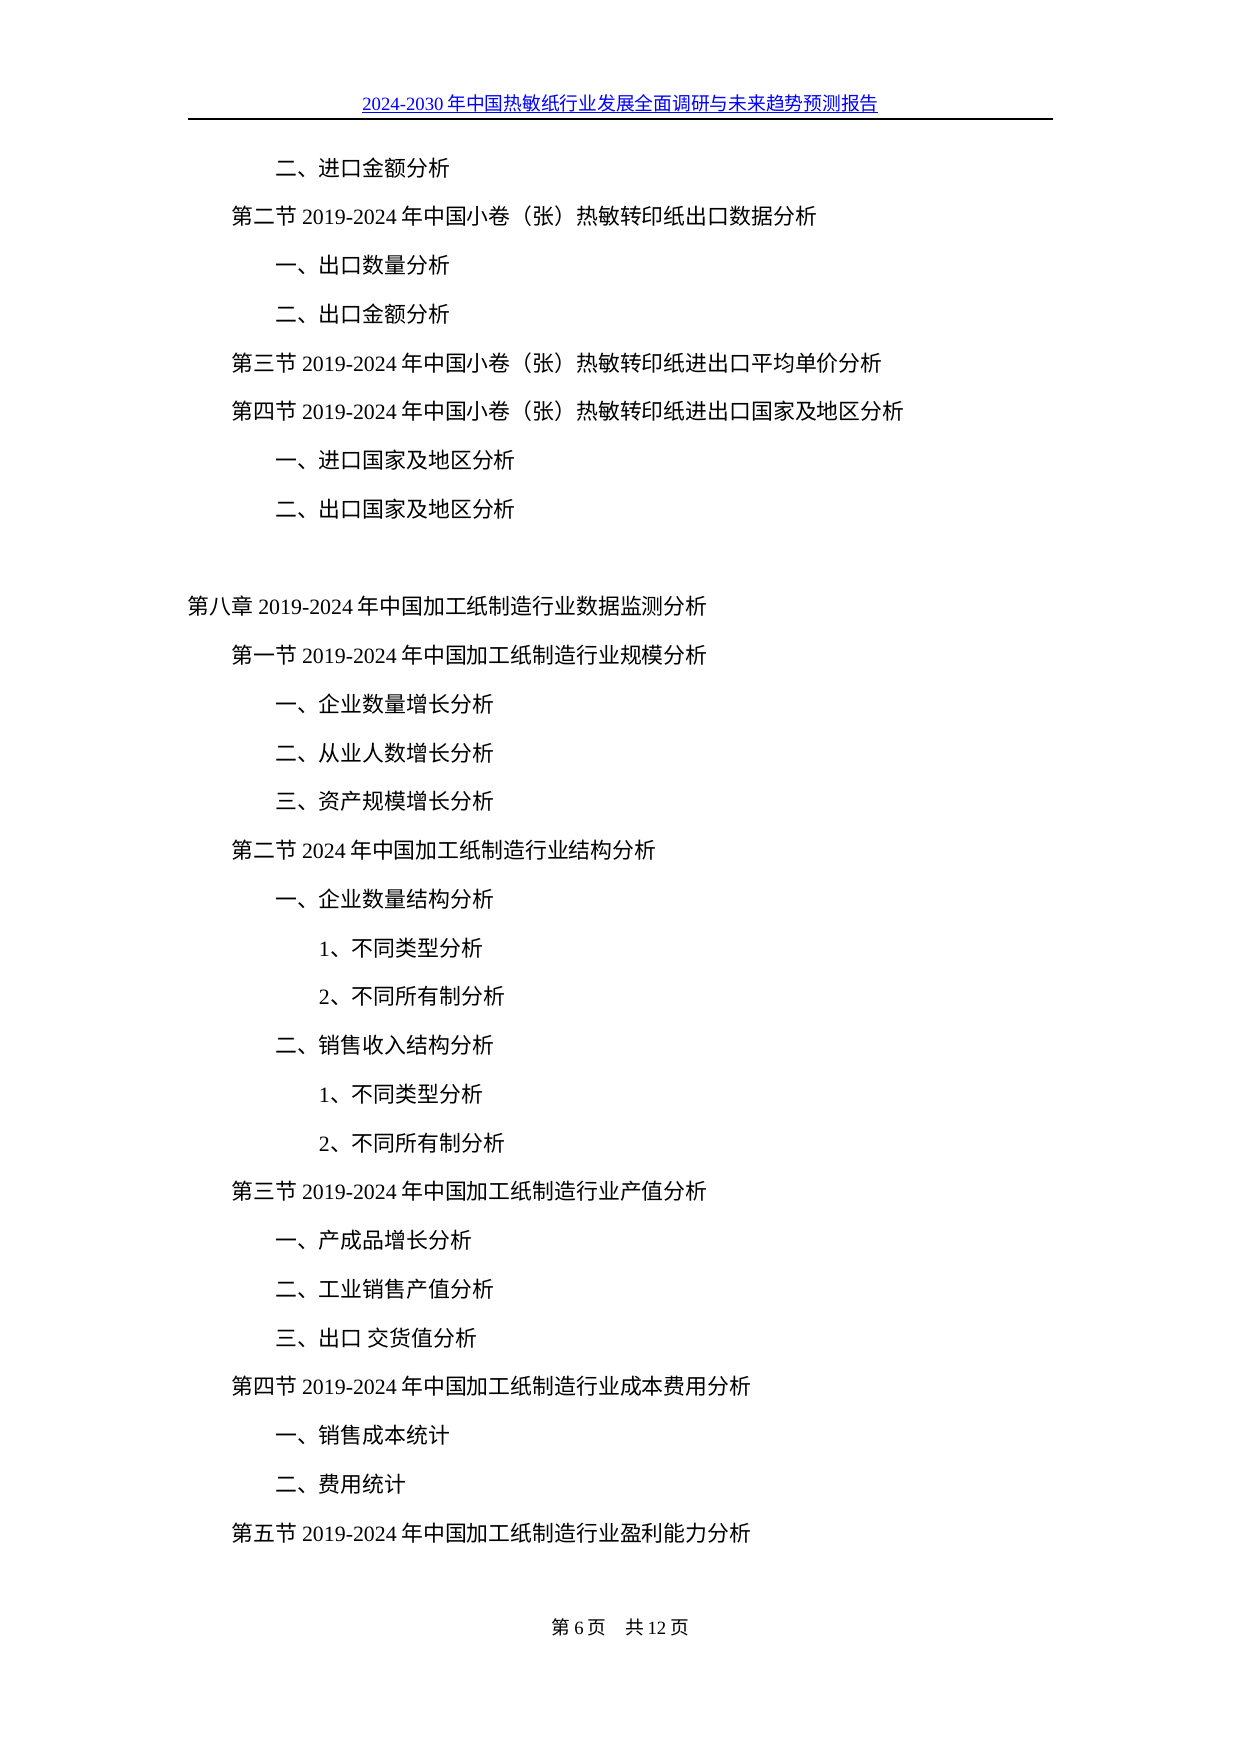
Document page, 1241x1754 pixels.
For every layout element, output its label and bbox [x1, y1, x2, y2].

text [187, 150, 1053, 1548]
